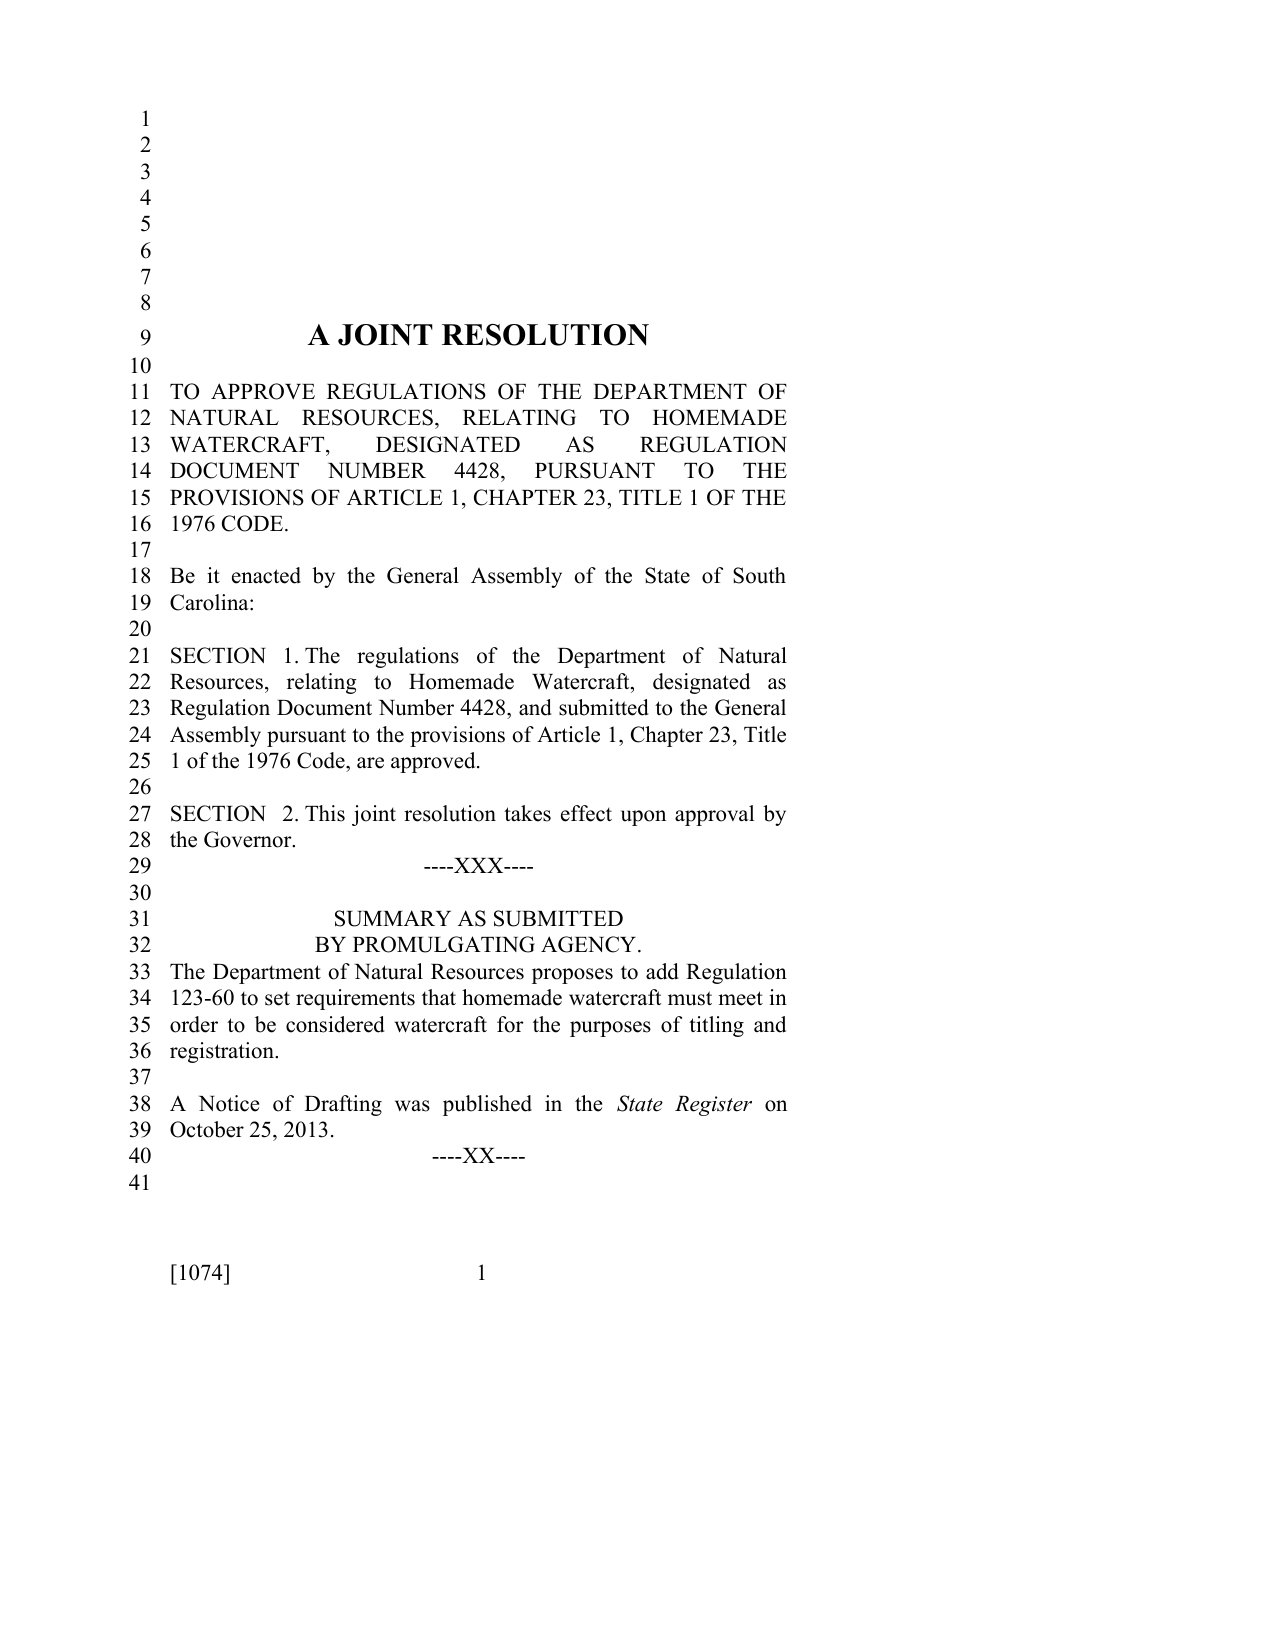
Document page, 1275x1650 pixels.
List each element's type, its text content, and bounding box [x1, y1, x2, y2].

text A JOINT RESOLUTION [169, 316, 787, 352]
text SECTION 1. The regulations of the Department of Natural Resources, relating to Homemade Watercraft, designated as Regulation Document Number 4428, and submitted to the General Assembly pursuant to the provisions of Article 1, Chapter 23, Title 1 of the 1976 Code, are approved. [169, 642, 787, 773]
text SUMMARY AS SUBMITTED [169, 905, 787, 932]
text Be it enacted by the General Assembly of the State of South Carolina: [169, 563, 787, 615]
text SECTION 2. This joint resolution takes effect upon approval by the Governor. [169, 800, 787, 852]
text ----XXX---- [169, 852, 787, 879]
text BY PROMULGATING AGENCY. [169, 932, 787, 958]
text TO APPROVE REGULATIONS OF THE DEPARTMENT OF NATURAL RESOURCES, RELATING TO HOMEMADE WATERCRAFT, DESIGNATED AS REGULATION DOCUMENT NUMBER 4428, PURSUANT TO THE PROVISIONS OF ARTICLE 1, CHAPTER 23, TITLE 1 OF THE 1976 CODE. [169, 378, 787, 536]
text A Notice of Drafting was published in the State Register on October 25, 2013. [169, 1090, 787, 1142]
text The Department of Natural Resources proposes to add Regulation 123-60 to set requirements that homemade watercraft must meet in order to be considered watercraft for the purposes of titling and registration. [169, 958, 787, 1063]
text ----XX---- [169, 1142, 787, 1169]
